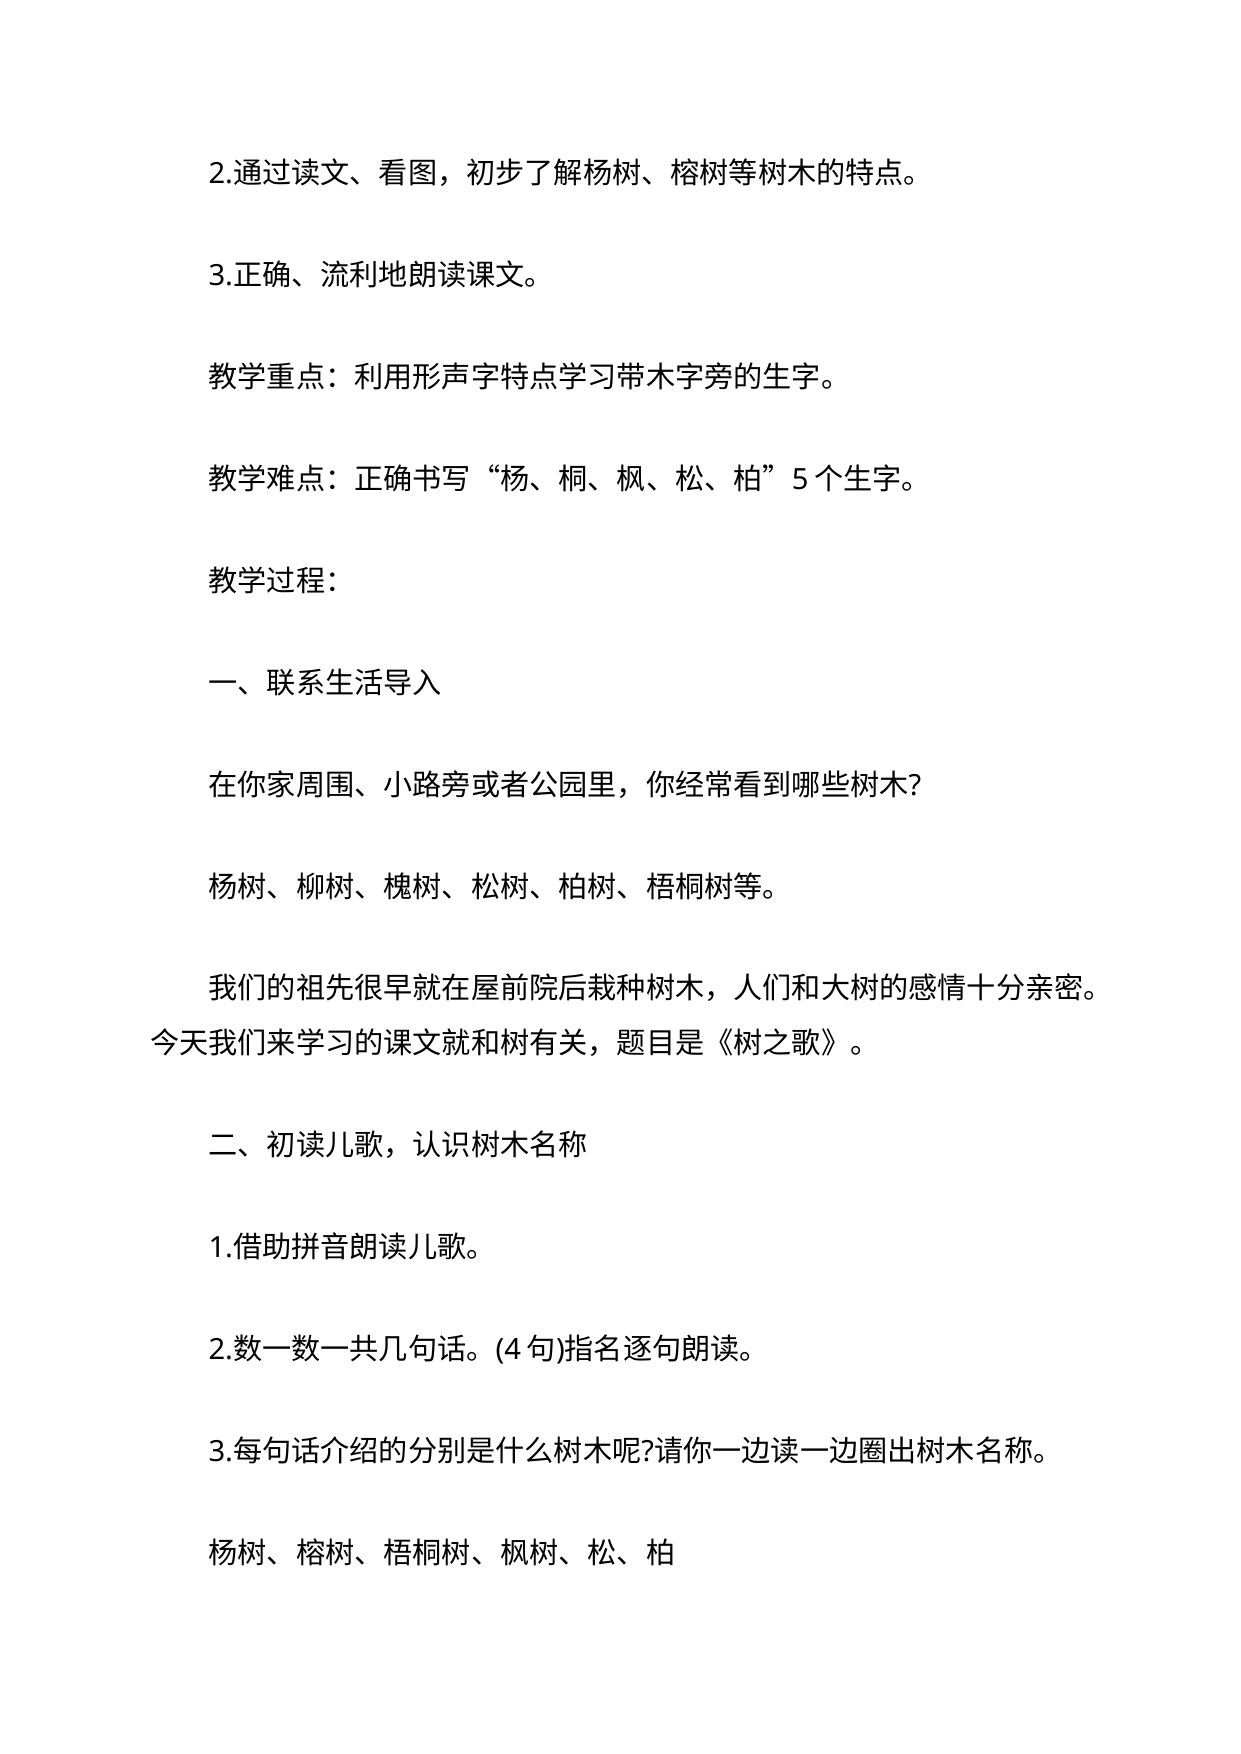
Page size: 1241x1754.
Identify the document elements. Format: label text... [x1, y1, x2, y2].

text 我们的祖先很早就在屋前院后栽种树木，人们和大树的感情十分亲密。今天我们来学习的课文就和树有关，题目是《树之歌》。 [150, 965, 1090, 1062]
text 二、初读儿歌，认识树木名称 [150, 1122, 1090, 1164]
text 杨树、榕树、梧桐树、枫树、松、柏 [150, 1529, 1090, 1572]
text 2.数一数一共几句话。(4句)指名逐句朗读。 [150, 1325, 1090, 1368]
text 教学重点：利用形声字特点学习带木字旁的生字。 [150, 354, 1090, 396]
text 教学过程： [150, 558, 1090, 600]
text 教学难点：正确书写“杨、桐、枫、松、柏”5个生字。 [150, 456, 1090, 498]
text 1.借助拼音朗读儿歌。 [150, 1223, 1090, 1266]
text 一、联系生活导入 [150, 659, 1090, 702]
text 3.正确、流利地朗读课文。 [150, 252, 1090, 294]
text 2.通过读文、看图，初步了解杨树、榕树等树木的特点。 [150, 150, 1090, 192]
text 3.每句话介绍的分别是什么树木呢?请你一边读一边圈出树木名称。 [150, 1427, 1090, 1470]
text 杨树、柳树、槐树、松树、柏树、梧桐树等。 [150, 863, 1090, 906]
text 在你家周围、小路旁或者公园里，你经常看到哪些树木? [150, 761, 1090, 804]
